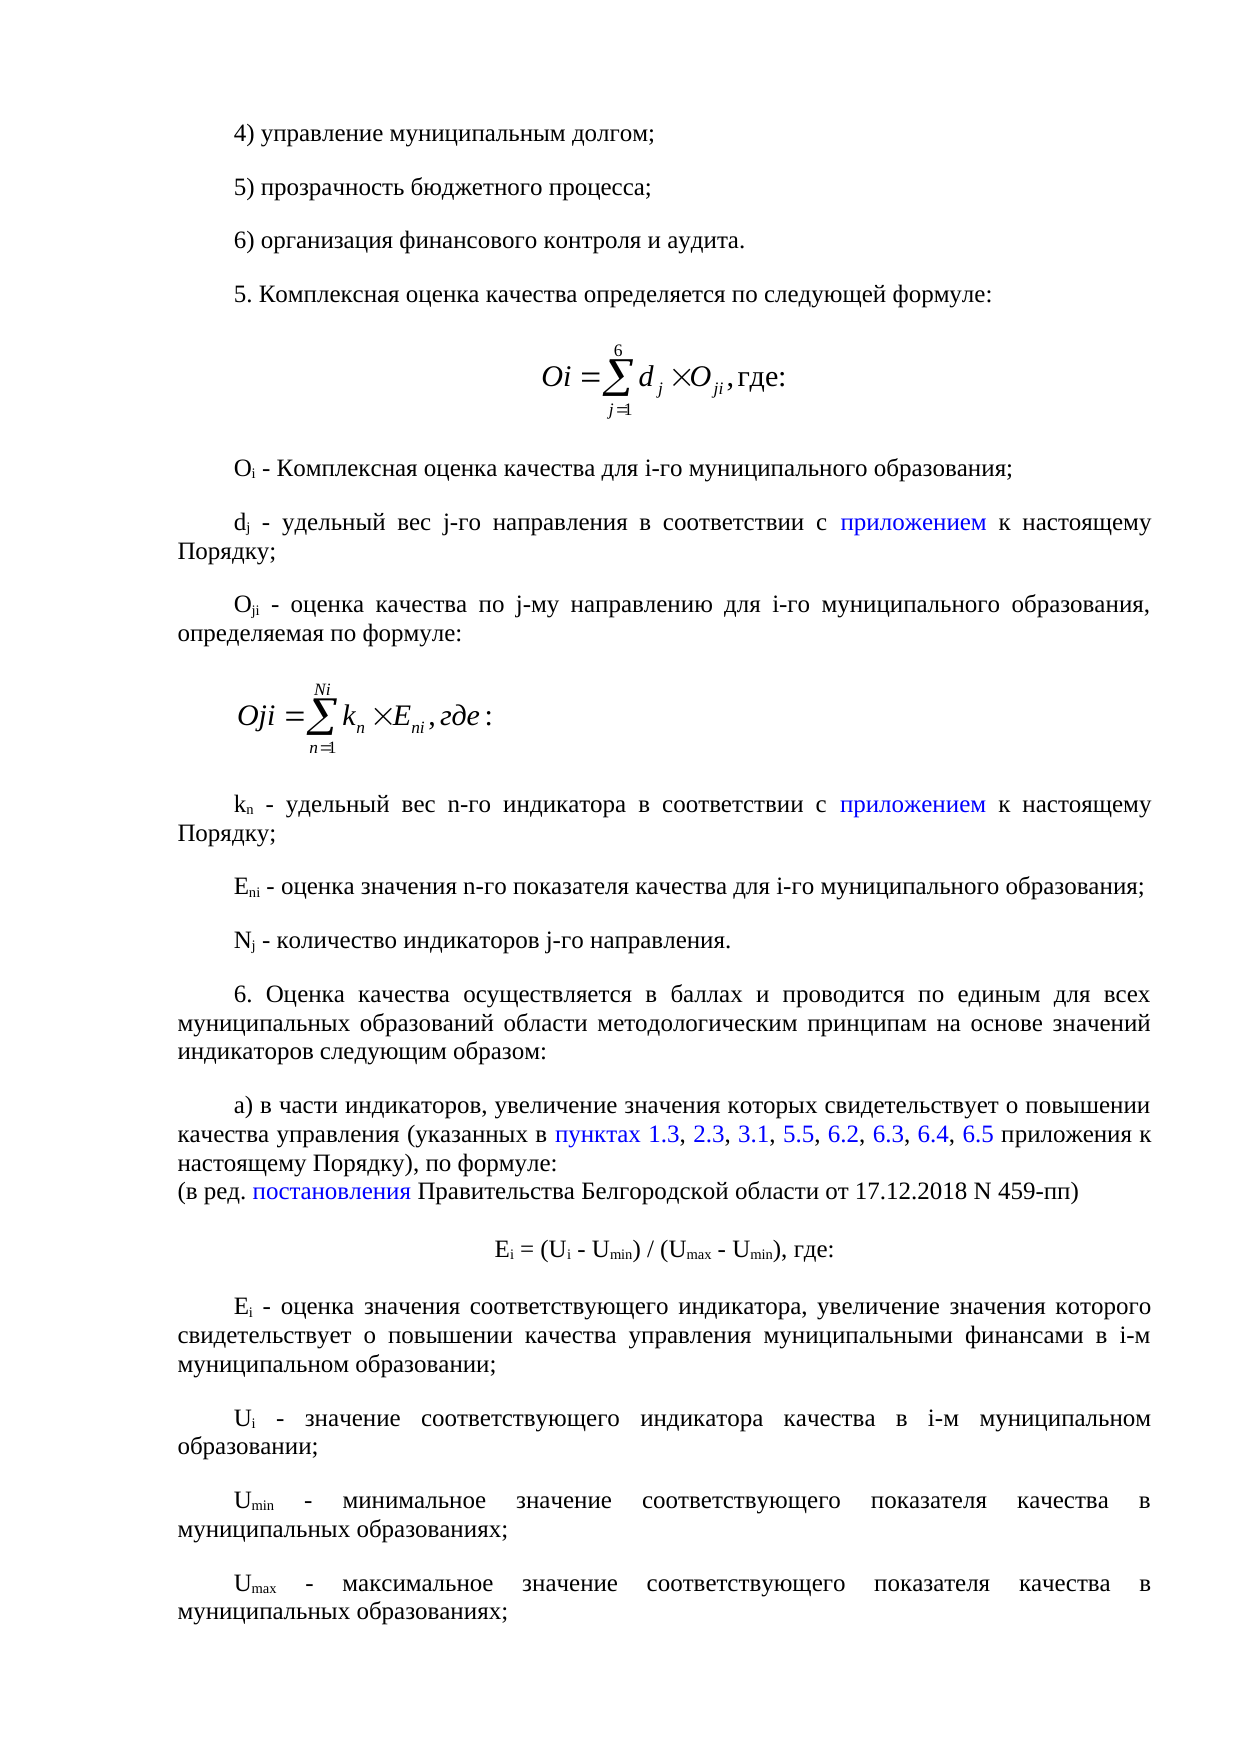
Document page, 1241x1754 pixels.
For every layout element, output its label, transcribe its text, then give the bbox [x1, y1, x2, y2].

text 5. Комплексная оценка качества определяется по следующей формуле: [177, 279, 1152, 308]
text Ui - значение соответствующего индикатора качества в i-м муниципальном образовании; [177, 1403, 1152, 1460]
text а) в части индикаторов, увеличение значения которых свидетельствует о повышении качества управления (указанных в пунктах 1.3, 2.3, 3.1, 5.5, 6.2, 6.3, 6.4, 6.5 приложения к настоящему Порядку), по формуле: [177, 1090, 1152, 1176]
text Nj - количество индикаторов j-го направления. [177, 925, 1152, 954]
text 6) организация финансового контроля и аудита. [177, 226, 1152, 254]
text Оi - Комплексная оценка качества для i-го муниципального образования; [177, 453, 1152, 482]
text 4) управление муниципальным долгом; [177, 118, 1152, 147]
text Umax - максимальное значение соответствующего показателя качества в муниципальных образованиях; [177, 1568, 1152, 1625]
text (в ред. постановления Правительства Белгородской области от 17.12.2018 N 459-пп) [177, 1176, 1152, 1205]
text Еni - оценка значения n-го показателя качества для i-го муниципального образования; [177, 871, 1152, 900]
text 6. Оценка качества осуществляется в баллах и проводится по единым для всех муниципальных образований области методологическим принципам на основе значений индикаторов следующим образом: [177, 979, 1152, 1065]
text kn - удельный вес n-го индикатора в соответствии с приложением к настоящему Порядку; [177, 789, 1152, 846]
text Еi - оценка значения соответствующего индикатора, увеличение значения которого свидетельствует о повышении качества управления муниципальными финансами в i-м муниципальном образовании; [177, 1291, 1152, 1378]
text Оji - оценка качества по j-му направлению для i-го муниципального образования, определяемая по формуле: [177, 589, 1152, 647]
text Еi = (Ui - Umin) / (Umax - Umin), где: [177, 1234, 1152, 1263]
text Umin - минимальное значение соответствующего показателя качества в муниципальных образованиях; [177, 1485, 1152, 1543]
text 5) прозрачность бюджетного процесса; [177, 172, 1152, 201]
text dj - удельный вес j-го направления в соответствии с приложением к настоящему Порядку; [177, 507, 1152, 564]
